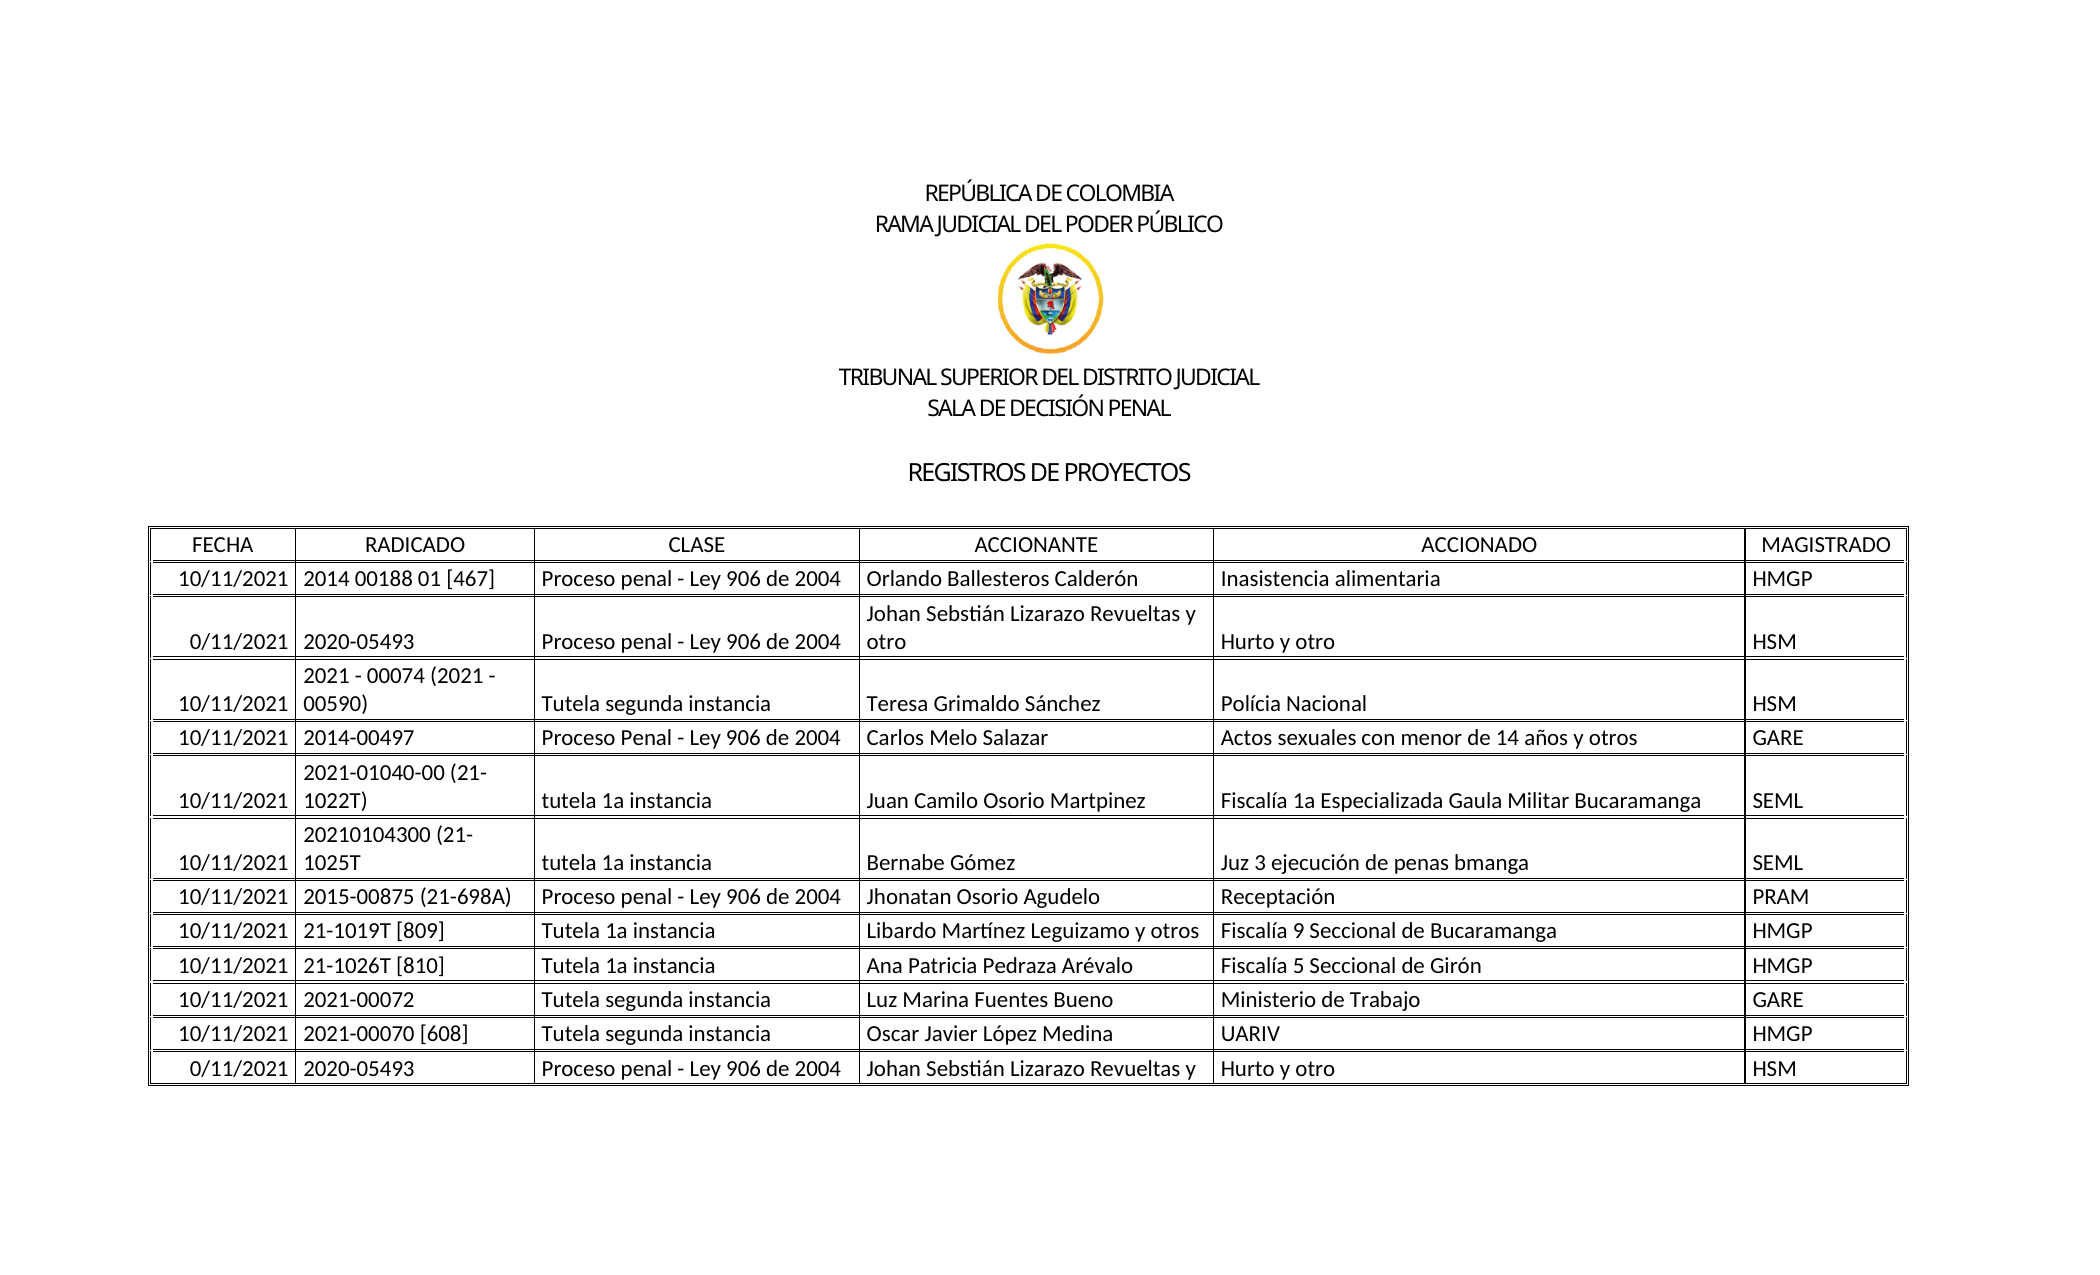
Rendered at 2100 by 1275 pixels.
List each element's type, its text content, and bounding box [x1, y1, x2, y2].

table_cell Ministerio de Trabajo [1214, 984, 1744, 1015]
table_cell 2021 - 00074 (2021 - 00590) [296, 660, 534, 719]
table_cell HMGP [1746, 912, 1906, 946]
table_header ACCIONADO [1214, 529, 1744, 560]
table_cell 2014 00188 01 [467] [296, 563, 534, 594]
table_cell Ana Patricia Pedraza Arévalo [860, 949, 1213, 980]
table_cell Hurto y otro [1214, 597, 1744, 656]
table_cell PRAM [1746, 878, 1906, 912]
text SALA DE DECISIÓN PENAL [148, 392, 1952, 423]
table_cell 10/11/2021 [149, 946, 295, 980]
table_cell 2015-00875 (21-698A) [296, 881, 534, 912]
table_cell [535, 1052, 859, 1083]
table_cell tutela 1a instancia [535, 756, 859, 815]
table_cell HMGP [1746, 946, 1907, 980]
table_cell UARIV [1214, 1018, 1744, 1049]
table_cell Proceso penal - Ley 906 de 2004 [535, 597, 859, 656]
table_cell 21-1026T [810] [296, 949, 534, 980]
table_cell Receptación [1214, 881, 1744, 912]
text TRIBUNAL SUPERIOR DEL DISTRITO JUDICIAL [148, 361, 1952, 392]
table_cell GARE [1746, 719, 1906, 753]
table_cell 0/11/2021 [149, 1049, 295, 1083]
table_cell 10/11/2021 [149, 815, 295, 878]
table_cell Proceso Penal - Ley 906 de 2004 [535, 722, 859, 753]
table_cell 2021-00070 [608] [296, 1018, 534, 1049]
table_cell Juz 3 ejecución de penas bmanga [1214, 819, 1744, 878]
table_cell 10/11/2021 [151, 656, 295, 719]
table_cell Libardo Martínez Leguizamo y otros [860, 915, 1213, 946]
table_cell 2021-01040-00 (21-1022T) [296, 756, 534, 815]
table_cell 20210104300 (21-1025T [296, 819, 534, 878]
table_cell 10/11/2021 [149, 980, 295, 1015]
table_cell 10/11/2021 [151, 912, 295, 946]
table_cell 21-1019T [809] [296, 915, 534, 946]
table_header FECHA [151, 529, 295, 560]
text REPÚBLICA DE COLOMBIA [148, 177, 1952, 208]
text RAMA JUDICIAL DEL PODER PÚBLICO [148, 208, 1952, 240]
table_cell 2020-05493 [296, 1052, 534, 1083]
table_cell tutela 1a instancia [535, 819, 859, 878]
table_cell Jhonatan Osorio Agudelo [860, 881, 1213, 912]
table_cell 0/11/2021 [149, 594, 295, 656]
table_cell Actos sexuales con menor de 14 años y otros [1214, 722, 1744, 753]
table_cell 2021-00072 [296, 984, 534, 1015]
table_cell Tutela segunda instancia [535, 1018, 859, 1049]
table_cell Oscar Javier López Medina [860, 1018, 1213, 1049]
table_cell Juan Camilo Osorio Martpinez [860, 756, 1213, 815]
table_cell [860, 1052, 1213, 1083]
table_header ACCIONANTE [860, 529, 1213, 560]
table_cell Inasistencia alimentaria [1214, 563, 1744, 594]
table_cell HSM [1746, 594, 1907, 656]
table_cell 2014-00497 [296, 722, 534, 753]
text REGISTROS DE PROYECTOS [148, 455, 1952, 489]
table_header MAGISTRADO [1746, 529, 1906, 560]
table_cell Johan Sebstián Lizarazo Revueltas y otro [860, 597, 1213, 656]
table_cell Bernabe Gómez [860, 819, 1213, 878]
table_cell 10/11/2021 [149, 753, 295, 815]
table_cell Polícia Nacional [1214, 660, 1744, 719]
table_cell Hurto y otro [1214, 1052, 1744, 1083]
table_cell Fiscalía 1a Especializada Gaula Militar Bucaramanga [1214, 756, 1744, 815]
picture [985, 239, 1115, 361]
table_cell Proceso penal - Ley 906 de 2004 [535, 881, 859, 912]
table_cell 2020-05493 [296, 597, 534, 656]
table_cell 10/11/2021 [151, 878, 295, 912]
table_cell Fiscalía 9 Seccional de Bucaramanga [1214, 915, 1744, 946]
table_cell SEML [1746, 815, 1907, 878]
table_cell Carlos Melo Salazar [860, 722, 1213, 753]
table_cell HSM [1746, 1049, 1907, 1083]
table_cell Orlando Ballesteros Calderón [860, 563, 1213, 594]
table_cell Fiscalía 5 Seccional de Girón [1214, 949, 1744, 980]
table_header RADICADO [296, 529, 534, 560]
table_cell Tutela 1a instancia [535, 949, 859, 980]
table_cell 10/11/2021 [151, 719, 295, 753]
table_cell 10/11/2021 [149, 560, 295, 594]
table_cell HMGP [1746, 560, 1907, 594]
table_cell SEML [1746, 753, 1907, 815]
table_cell Tutela 1a instancia [535, 915, 859, 946]
table_cell Proceso penal - Ley 906 de 2004 [535, 563, 859, 594]
table_cell Tutela segunda instancia [535, 984, 859, 1015]
table_cell Luz Marina Fuentes Bueno [860, 984, 1213, 1015]
table_cell HMGP [1746, 1015, 1906, 1049]
table_cell GARE [1746, 980, 1907, 1015]
table_cell 10/11/2021 [151, 1015, 295, 1049]
table_header CLASE [535, 529, 859, 560]
table_cell Teresa Grimaldo Sánchez [860, 660, 1213, 719]
table_cell Tutela segunda instancia [535, 660, 859, 719]
table_cell HSM [1746, 656, 1906, 719]
